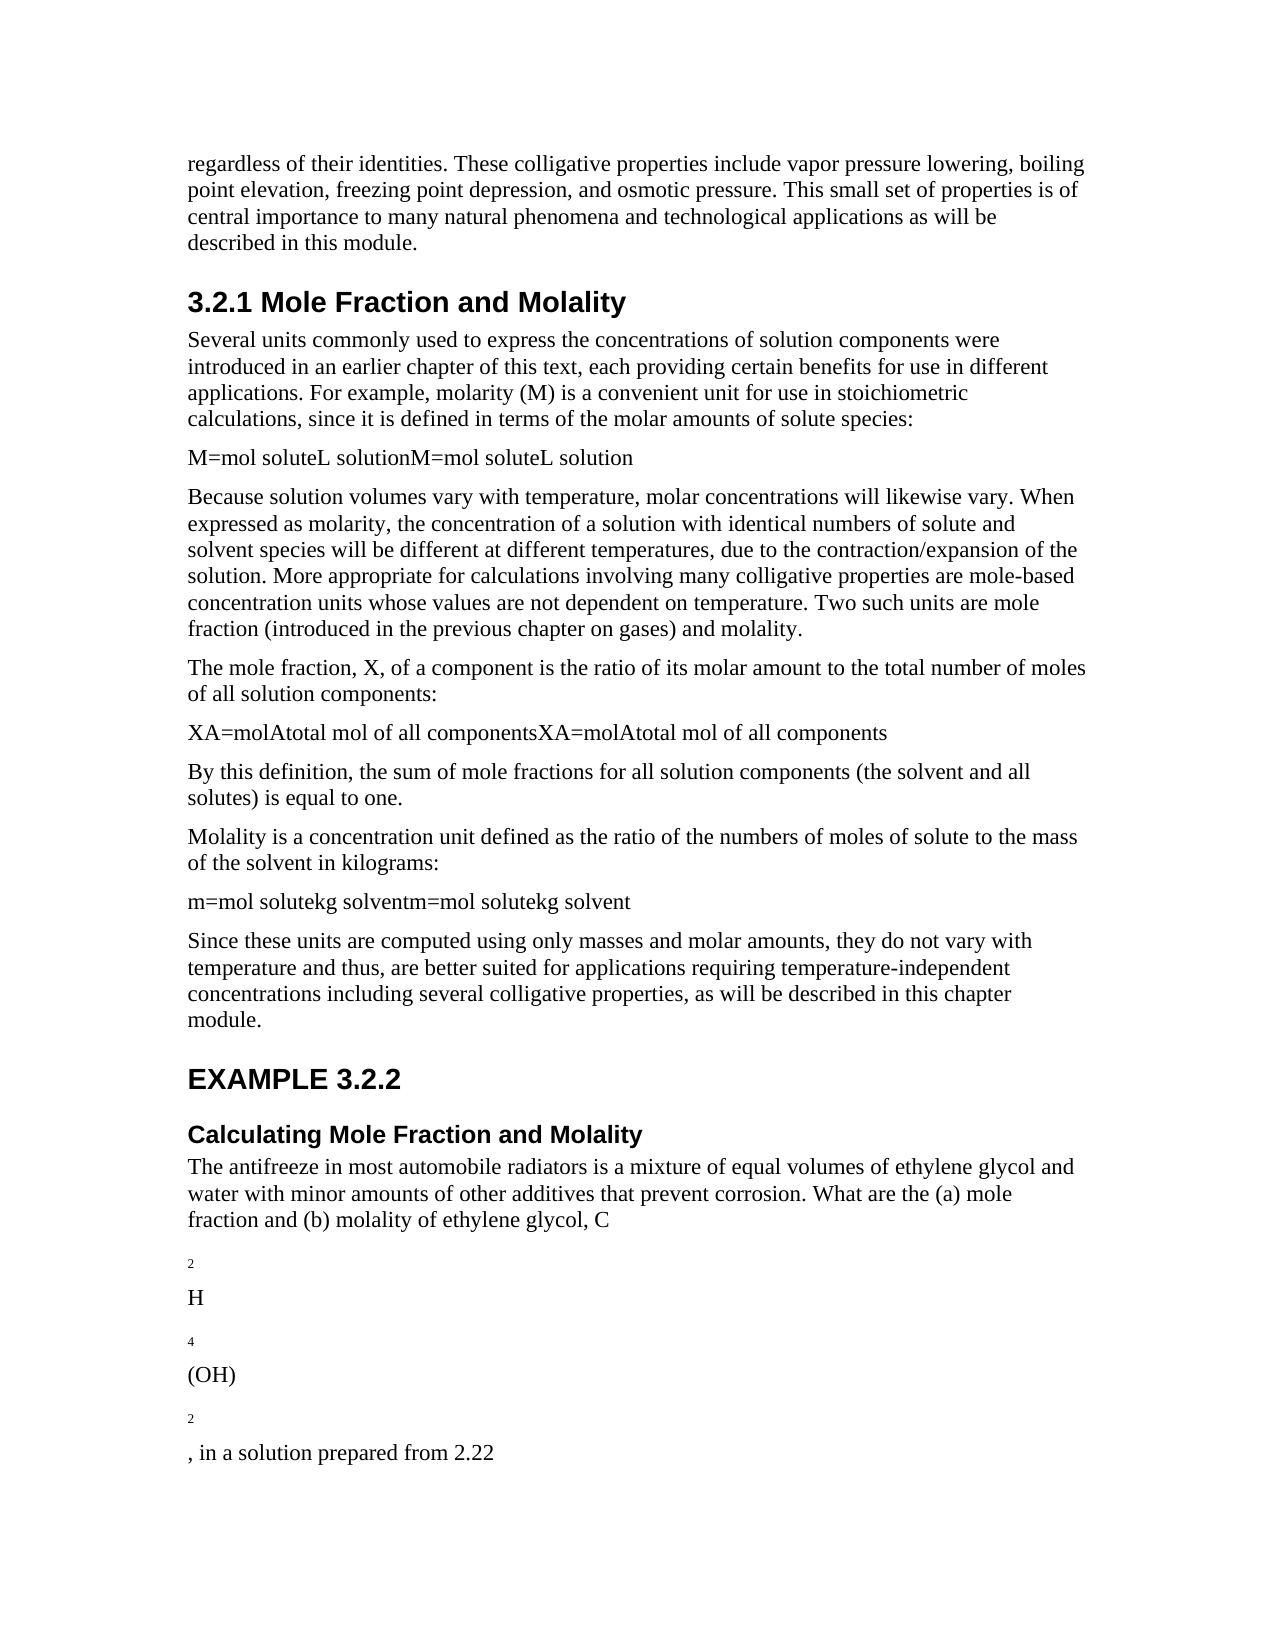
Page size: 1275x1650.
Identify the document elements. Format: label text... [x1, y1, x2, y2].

subtitle EXAMPLE 3.2.2 [187, 1062, 1087, 1095]
text Because solution volumes vary with temperature, molar concentrations will likewise vary. When expressed as molarity, the concentration of a solution with identical numbers of solute and solvent species will be different at different temperatures, due to the contraction/expansion of the solution. More appropriate for calculations involving many colligative properties are mole-based concentration units whose values are not dependent on temperature. Two such units are mole fraction (introduced in the previous chapter on gases) and molality. [187, 483, 1087, 641]
text The antifreeze in most automobile radiators is a mixture of equal volumes of ethylene glycol and water with minor amounts of other additives that prevent corrosion. What are the (a) mole fraction and (b) molality of ethylene glycol, C [187, 1153, 1087, 1232]
text By this definition, the sum of mole fractions for all solution components (the solvent and all solutes) is equal to one. [187, 758, 1087, 811]
text Several units commonly used to express the concentrations of solution components were introduced in an earlier chapter of this text, each providing certain benefits for use in different applications. For example, molarity (M) is a convenient unit for use in stoichiometric calculations, since it is defined in terms of the molar amounts of solute species: [187, 326, 1087, 432]
text H [187, 1284, 1087, 1310]
text The mole fraction, X, of a component is the ratio of its molar amount to the total number of moles of all solution components: [187, 654, 1087, 707]
text 2 [187, 1400, 1087, 1427]
text M=mol soluteL solutionM=mol soluteL solution [187, 444, 1087, 471]
text Molality is a concentration unit defined as the ratio of the numbers of moles of solute to the mass of the solvent in kilograms: [187, 823, 1087, 876]
text (OH) [187, 1361, 1087, 1388]
subtitle 3.2.1 Mole Fraction and Molality [187, 284, 1087, 318]
text 2 [187, 1245, 1087, 1271]
text m=mol solutekg solventm=mol solutekg solvent [187, 888, 1087, 915]
subtitle Calculating Mole Fraction and Molality [187, 1120, 1087, 1149]
text XA=molAtotal mol of all componentsXA=molAtotal mol of all components [187, 719, 1087, 745]
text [187, 150, 1087, 255]
text Since these units are computed using only masses and molar amounts, they do not vary with temperature and thus, are better suited for applications requiring temperature-independent concentrations including several colligative properties, as will be described in this chapter module. [187, 927, 1087, 1033]
text , in a solution prepared from 2.22 [187, 1439, 1087, 1465]
text 4 [187, 1322, 1087, 1349]
